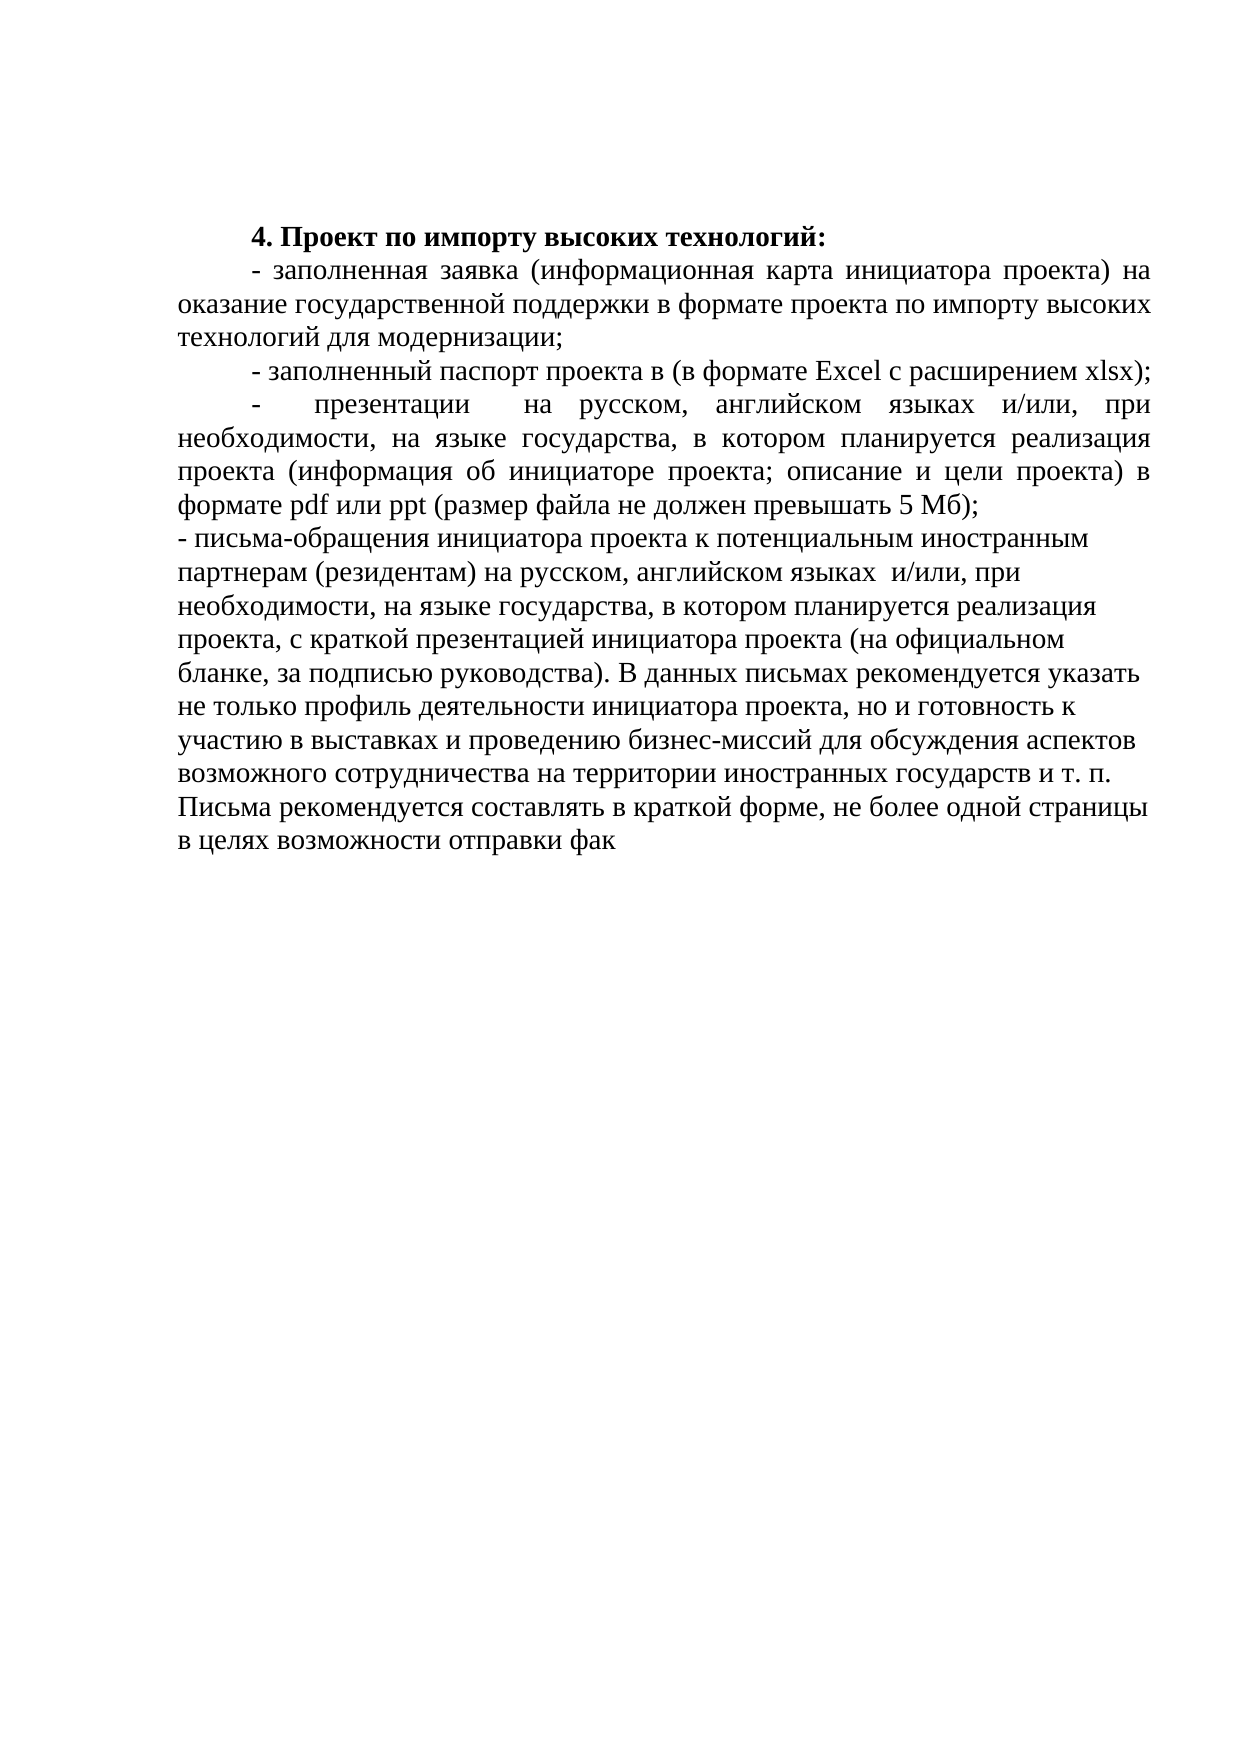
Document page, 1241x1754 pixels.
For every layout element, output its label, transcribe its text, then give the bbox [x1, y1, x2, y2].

text - заполненная заявка (информационная карта инициатора проекта) на оказание государственной поддержки в формате проекта по импорту высоких технологий для модернизации; [177, 252, 1152, 353]
text - презентации на русском, английском языках и/или, при необходимости, на языке государства, в котором планируется реализация проекта (информация об инициаторе проекта; описание и цели проекта) в формате pdf или ppt (размер файла не должен превышать 5 Мб); [177, 386, 1152, 521]
text 4. Проект по импорту высоких технологий: [177, 219, 1152, 252]
text - заполненный паспорт проекта в (в формате Excel с расширением xlsx); [177, 353, 1152, 386]
text - письма-обращения инициатора проекта к потенциальным иностранным партнерам (резидентам) на русском, английском языках и/или, при необходимости, на языке государства, в котором планируется реализация проекта, с краткой презентацией инициатора проекта (на официальном бланке, за подписью руководства). В данных письмах рекомендуется указать не только профиль деятельности инициатора проекта, но и готовность к участию в выставках и проведению бизнес-миссий для обсуждения аспектов возможного сотрудничества на территории иностранных государств и т. п. Письма рекомендуется составлять в краткой форме, не более одной страницы в целях возможности отправки фак [177, 521, 1152, 856]
